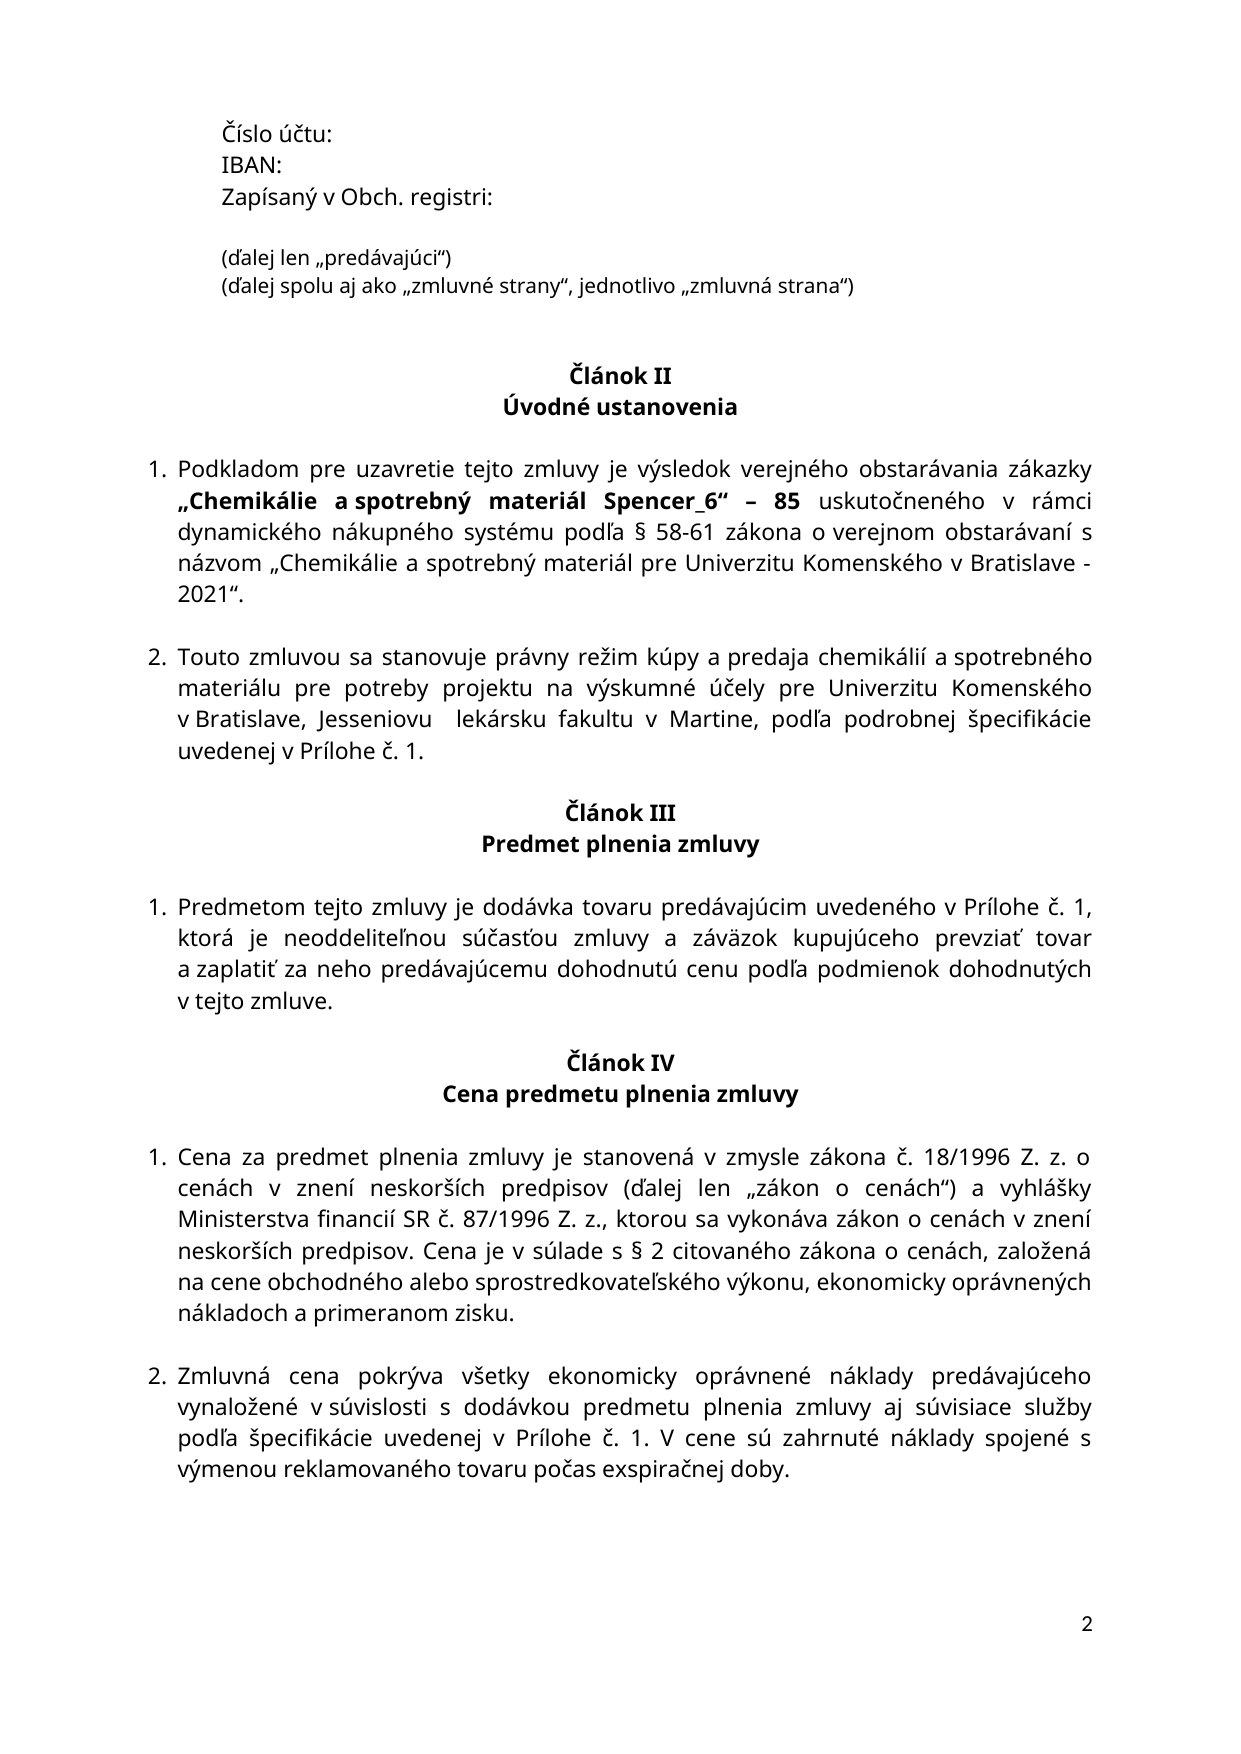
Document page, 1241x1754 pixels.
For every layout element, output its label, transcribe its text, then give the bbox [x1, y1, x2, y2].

text Článok IV [148, 1047, 1092, 1078]
list Cena za predmet plnenia zmluvy je stanovená v zmysle zákona č. 18/1996 Z. z. o cenách v znení neskorších predpisov (ďalej len „zákon o cenách“) a vyhlášky Ministerstva financií SR č. 87/1996 Z. z., ktorou sa vykonáva zákon o cenách v znení neskorších predpisov. Cena je v súlade s § 2 citovaného zákona o cenách, založená na cene obchodného alebo sprostredkovateľského výkonu, ekonomicky oprávnených nákladoch a primeranom zisku. [148, 1141, 1092, 1328]
list Podkladom pre uzavretie tejto zmluvy je výsledok verejného obstarávania zákazky „Chemikálie a spotrebný materiál Spencer_6“ – 85 uskutočneného v rámci dynamického nákupného systému podľa § 58-61 zákona o verejnom obstarávaní s názvom „Chemikálie a spotrebný materiál pre Univerzitu Komenského v Bratislave - 2021“. [148, 453, 1092, 610]
text Zapísaný v Obch. registri: [148, 181, 1092, 212]
list Zmluvná cena pokrýva všetky ekonomicky oprávnené náklady predávajúceho vynaložené v súvislosti s dodávkou predmetu plnenia zmluvy aj súvisiace služby podľa špecifikácie uvedenej v Prílohe č. 1. V cene sú zahrnuté náklady spojené s výmenou reklamovaného tovaru počas exspiračnej doby. [148, 1360, 1092, 1485]
list Touto zmluvou sa stanovuje právny režim kúpy a predaja chemikálií a spotrebného materiálu pre potreby projektu na výskumné účely pre Univerzitu Komenského v Bratislave, Jesseniovu lekársku fakultu v Martine, podľa podrobnej špecifikácie uvedenej v Prílohe č. 1. [148, 641, 1092, 766]
text Článok II [148, 360, 1092, 391]
text Cena predmetu plnenia zmluvy [148, 1078, 1092, 1110]
text (ďalej len „predávajúci“) [148, 243, 1092, 272]
text (ďalej spolu aj ako „zmluvné strany“, jednotlivo „zmluvná strana“) [148, 272, 1092, 300]
text Predmet plnenia zmluvy [148, 828, 1092, 860]
text Úvodné ustanovenia [148, 391, 1092, 422]
text IBAN: [148, 149, 1092, 181]
list Predmetom tejto zmluvy je dodávka tovaru predávajúcim uvedeného v Prílohe č. 1, ktorá je neoddeliteľnou súčasťou zmluvy a záväzok kupujúceho prevziať tovar a zaplatiť za neho predávajúcemu dohodnutú cenu podľa podmienok dohodnutých v tejto zmluve. [148, 891, 1092, 1016]
text Článok III [148, 797, 1092, 828]
text Číslo účtu: [148, 118, 1092, 149]
